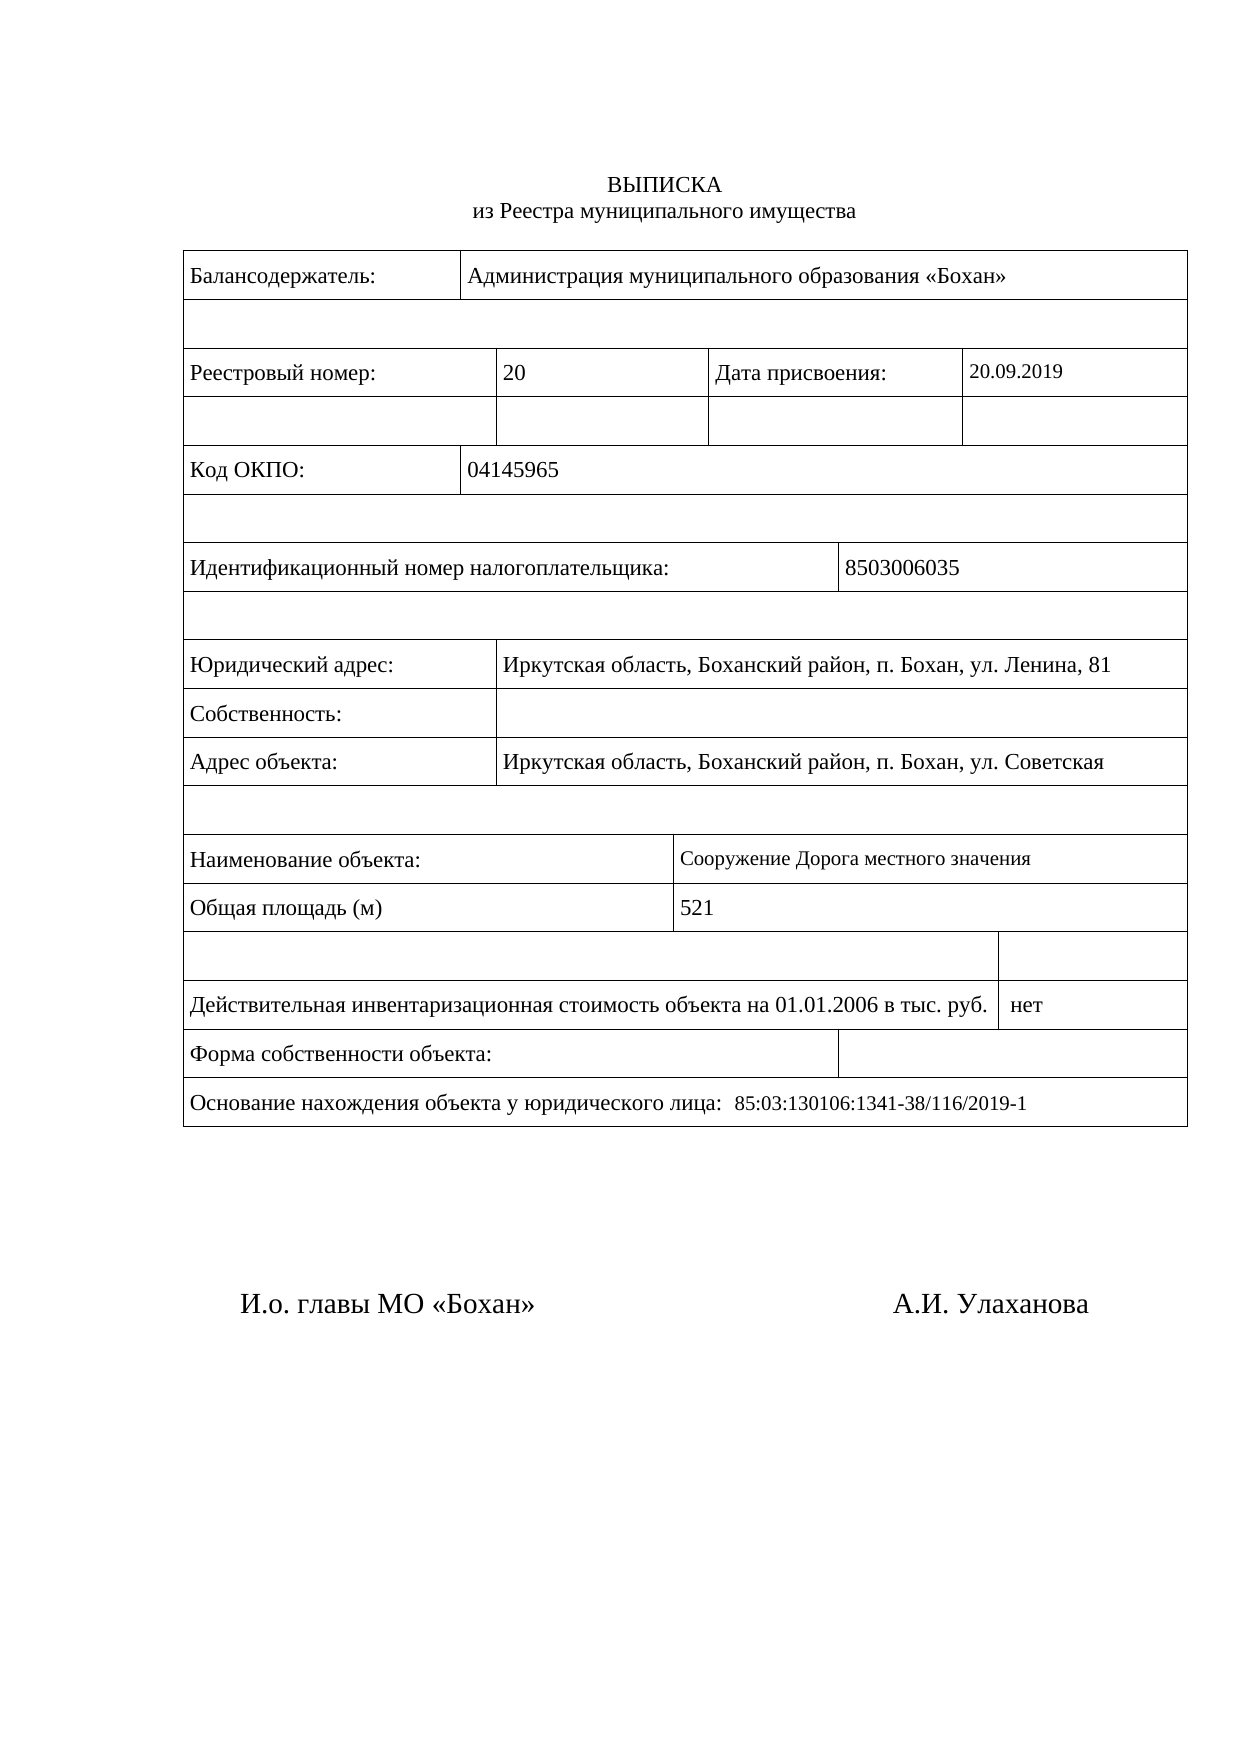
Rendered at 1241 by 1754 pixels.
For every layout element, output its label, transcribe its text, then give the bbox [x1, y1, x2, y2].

table_cell Адрес объекта: [184, 738, 496, 785]
table_cell [497, 689, 1187, 737]
table_cell Иркутская область, Боханский район, п. Бохан, ул. Советская [497, 738, 1187, 785]
table_cell нет [999, 981, 1187, 1028]
table_cell Иркутская область, Боханский район, п. Бохан, ул. Ленина, 81 [497, 640, 1187, 688]
table_cell Действительная инвентаризационная стоимость объекта на 01.01.2006 в тыс. руб. [184, 981, 998, 1028]
table_cell 04145965 [461, 446, 1187, 493]
table_cell Наименование объекта: [184, 835, 673, 883]
table_cell 521 [674, 884, 1187, 931]
table_cell [184, 592, 1187, 639]
table_cell Реестровый номер: [184, 349, 496, 396]
table_cell [184, 495, 1187, 542]
text ВЫПИСКА [177, 171, 1152, 197]
table_cell 8503006035 [839, 543, 1187, 591]
table_cell Собственность: [184, 689, 496, 737]
table_cell 20 [497, 349, 708, 396]
table_cell Основание нахождения объекта у юридического лица: 85:03:130106:1341-38/116/2019-1 [184, 1078, 1187, 1126]
table_cell [184, 300, 1187, 347]
table_cell Форма собственности объекта: [184, 1030, 838, 1077]
table_cell [184, 932, 998, 980]
table_cell [963, 397, 1187, 445]
table_cell [184, 786, 1187, 834]
table_cell Сооружение Дорога местного значения [674, 835, 1187, 883]
table_cell [184, 397, 496, 445]
text из Реестра муниципального имущества [177, 197, 1152, 224]
table_cell [839, 1030, 1187, 1077]
table_cell Идентификационный номер налогоплательщика: [184, 543, 838, 591]
table_cell [497, 397, 708, 445]
table_cell Общая площадь (м) [184, 884, 673, 931]
table_cell Юридический адрес: [184, 640, 496, 688]
text И.о. главы МО «Бохан» А.И. Улаханова [177, 1286, 1152, 1319]
table_cell [999, 932, 1187, 980]
table_cell [709, 397, 962, 445]
table_cell Дата присвоения: [709, 349, 962, 396]
table_cell Код ОКПО: [184, 446, 460, 493]
table_cell 20.09.2019 [963, 349, 1187, 396]
table_header Администрация муниципального образования «Бохан» [461, 251, 1187, 299]
table_header Балансодержатель: [184, 251, 460, 299]
